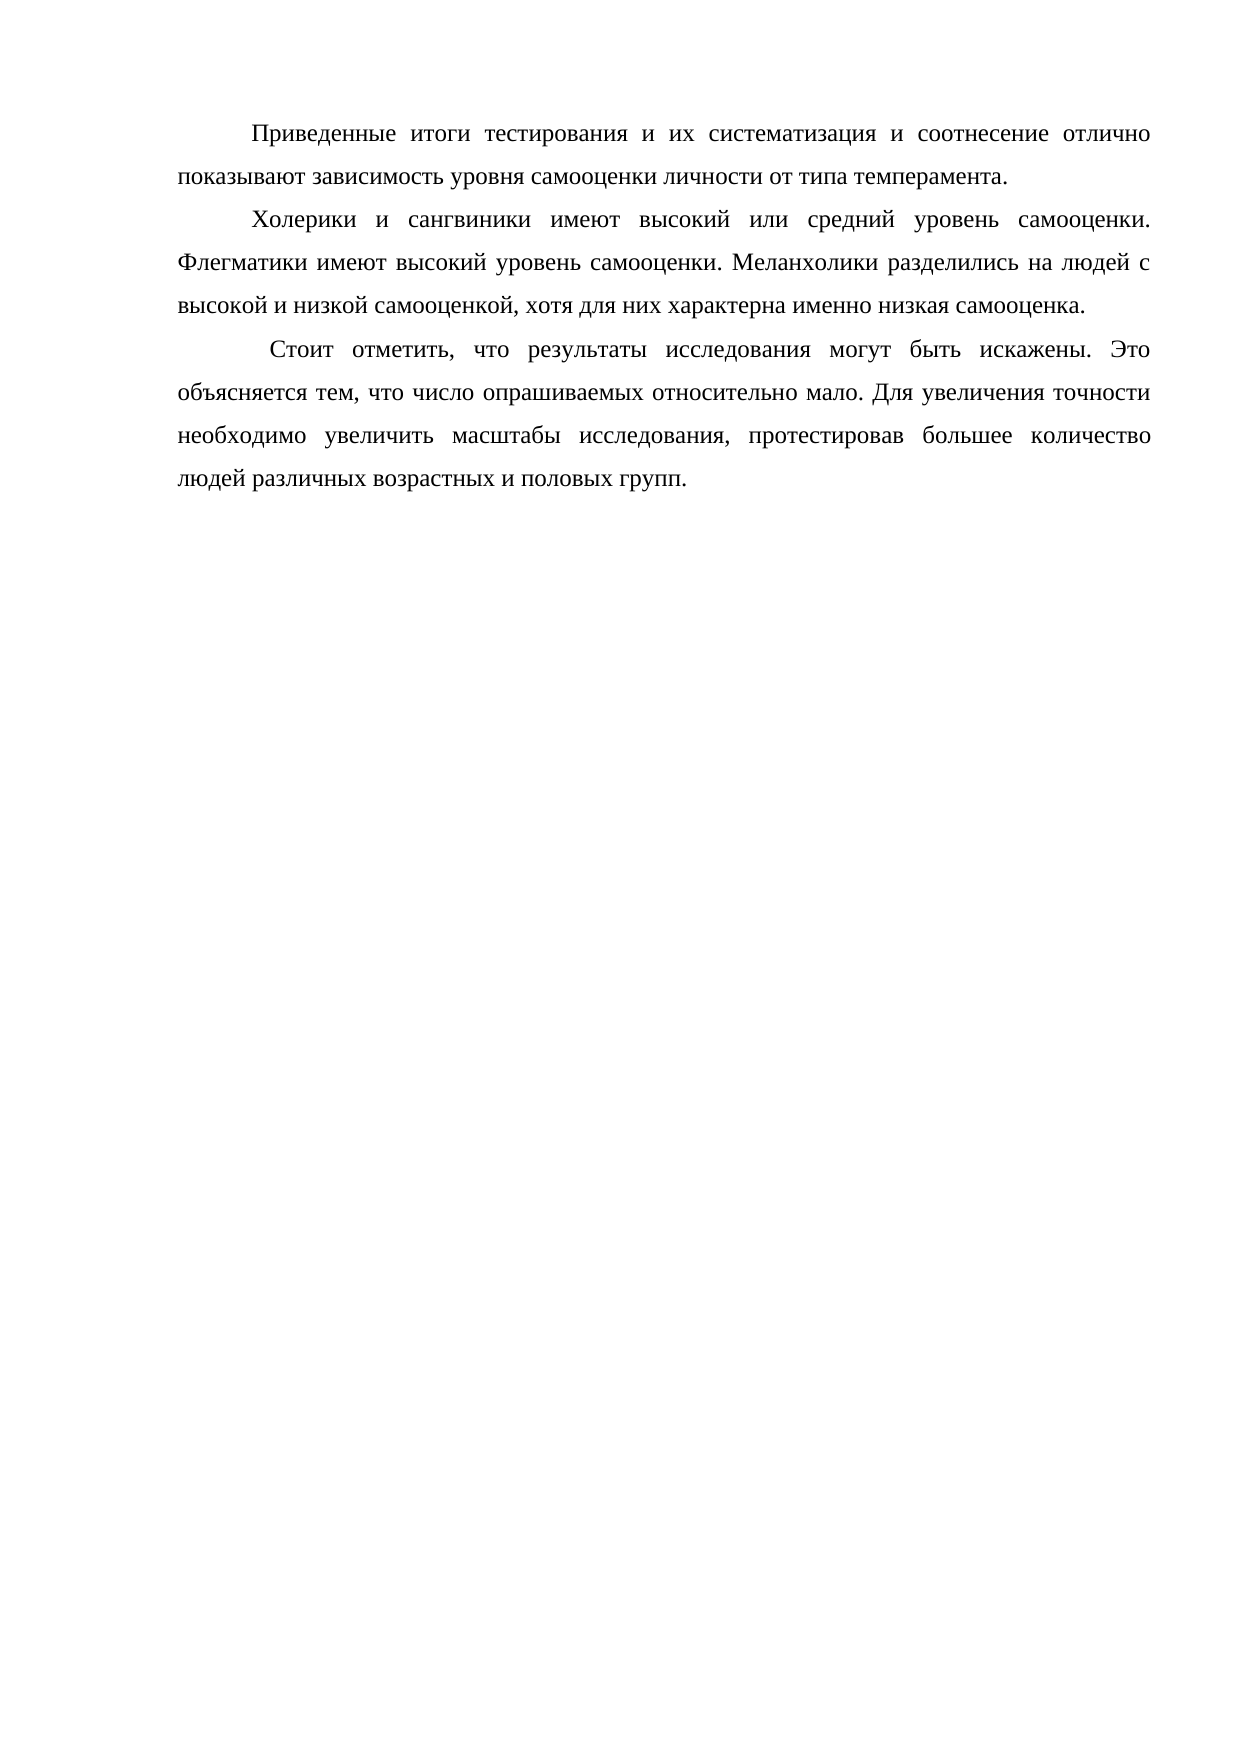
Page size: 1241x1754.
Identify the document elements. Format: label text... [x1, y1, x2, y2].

text Холерики и сангвиники имеют высокий или средний уровень самооценки. Флегматики имеют высокий уровень самооценки. Меланхолики разделились на людей с высокой и низкой самооценкой, хотя для них характерна именно низкая самооценка. [177, 204, 1152, 319]
text Стоит отметить, что результаты исследования могут быть искажены. Это объясняется тем, что число опрашиваемых относительно мало. Для увеличения точности необходимо увеличить масштабы исследования, протестировав большее количество людей различных возрастных и половых групп. [177, 334, 1152, 492]
text Приведенные итоги тестирования и их систематизация и соотнесение отлично показывают зависимость уровня самооценки личности от типа темперамента. [177, 118, 1152, 190]
